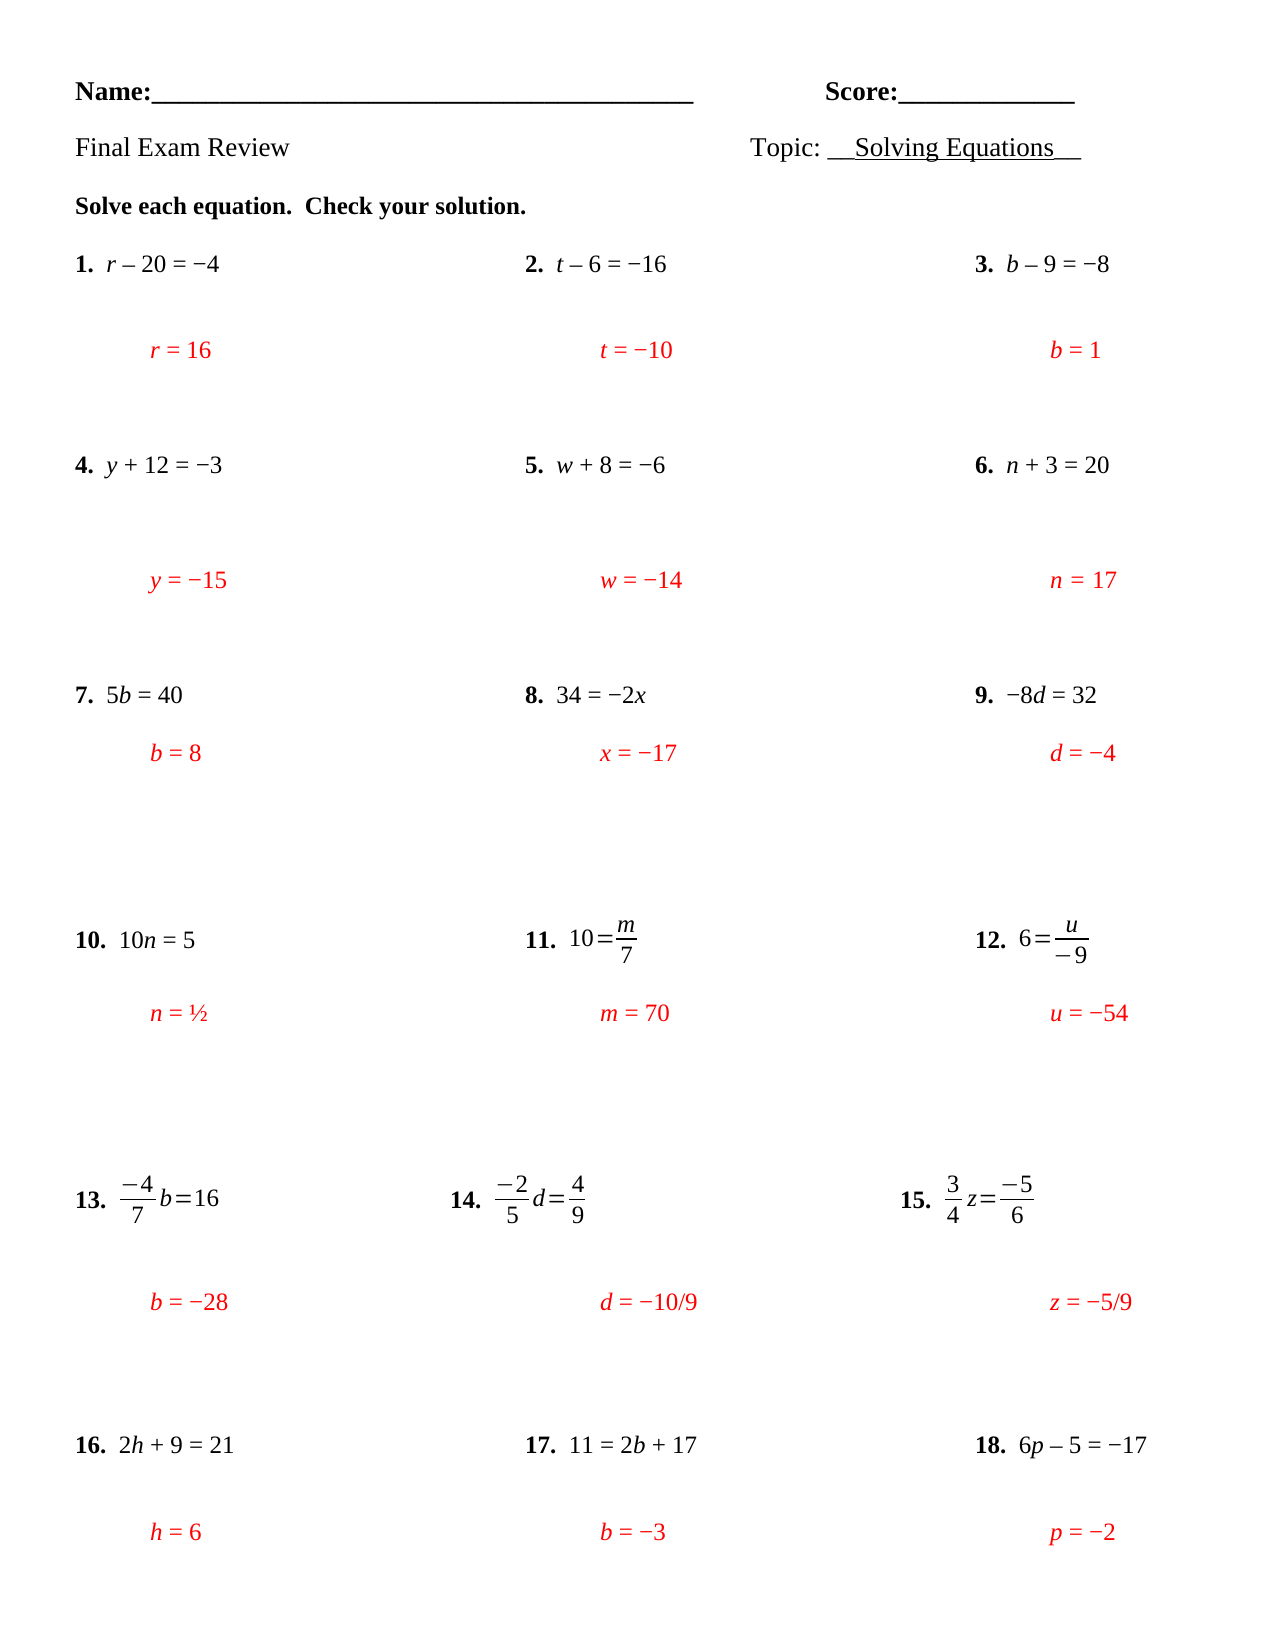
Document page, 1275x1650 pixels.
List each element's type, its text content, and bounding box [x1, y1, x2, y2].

text b = −28 d = −10/9 z = −5/9 [75, 1287, 1200, 1316]
text Final Exam Review Topic: __Solving Equations__ [75, 132, 1200, 163]
text 7. 5b = 40 8. 34 = −2x 9. −8d = 32 [75, 680, 1200, 709]
text 4. y + 12 = −3 5. w + 8 = −6 6. n + 3 = 20 [75, 450, 1200, 479]
text n = ½ m = 70 u = −54 [75, 998, 1200, 1027]
text Name:________________________________________ Score:_____________ [75, 75, 1200, 106]
text 1. r – 20 = −4 2. t – 6 = −16 3. b – 9 = −8 [75, 249, 1200, 278]
text h = 6 b = −3 p = −2 [75, 1517, 1200, 1574]
text y = −15 w = −14 n = 17 [75, 565, 1200, 594]
text b = 8 x = −17 d = −4 [75, 738, 1200, 766]
text 13. 14. 15. [75, 1170, 1200, 1229]
text 16. 2h + 9 = 21 17. 11 = 2b + 17 18. 6p – 5 = −17 [75, 1431, 1200, 1459]
text Solve each equation. Check your solution. [75, 191, 1200, 220]
text 10. 10n = 5 11. 12. [75, 910, 1200, 969]
text r = 16 t = −10 b = 1 [75, 335, 1200, 364]
